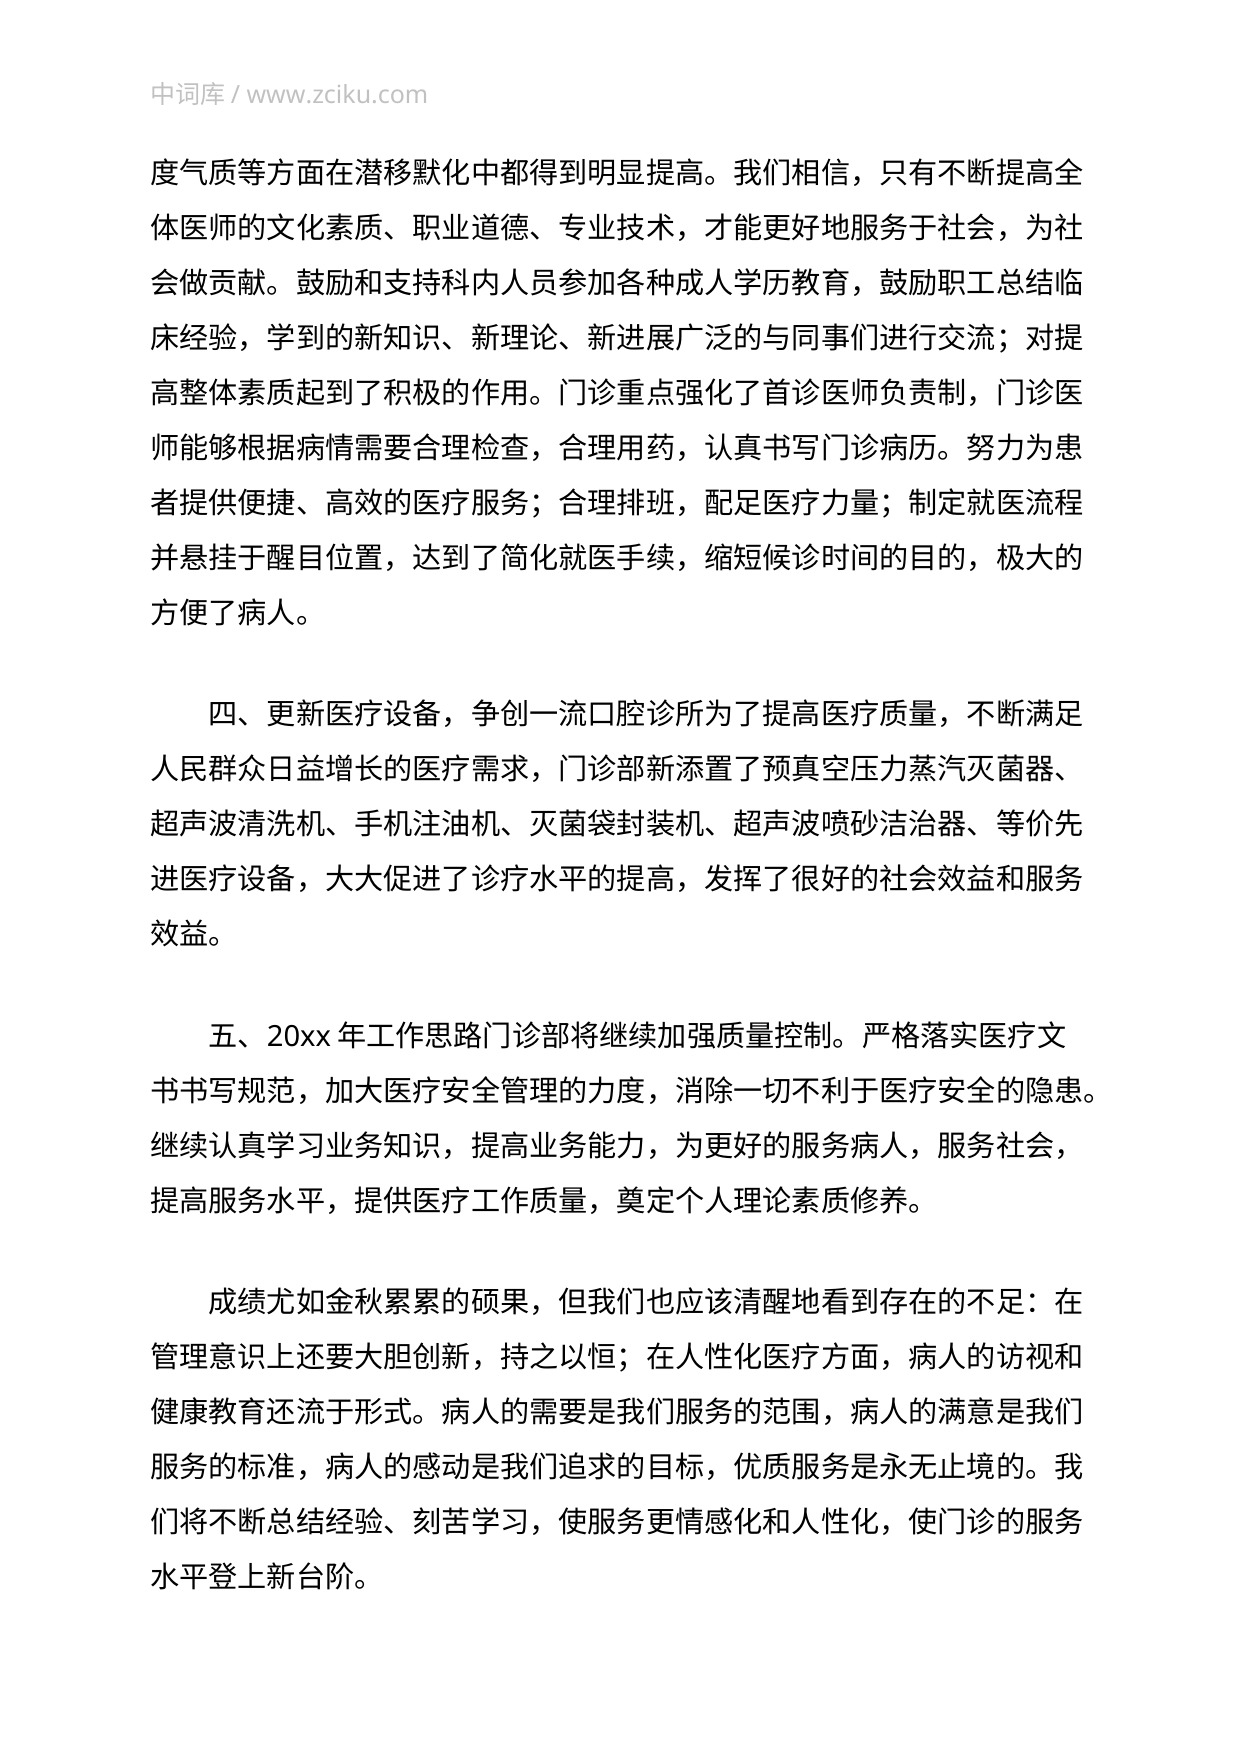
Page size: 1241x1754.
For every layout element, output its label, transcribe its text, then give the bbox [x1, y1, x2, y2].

text 五、20xx年工作思路门诊部将继续加强质量控制。严格落实医疗文书书写规范，加大医疗安全管理的力度，消除一切不利于医疗安全的隐患。继续认真学习业务知识，提高业务能力，为更好的服务病人，服务社会，提高服务水平，提供医疗工作质量，奠定个人理论素质修养。 [150, 1012, 1090, 1219]
text 四、更新医疗设备，争创一流口腔诊所为了提高医疗质量，不断满足人民群众日益增长的医疗需求，门诊部新添置了预真空压力蒸汽灭菌器、超声波清洗机、手机注油机、灭菌袋封装机、超声波喷砂洁治器、等价先进医疗设备，大大促进了诊疗水平的提高，发挥了很好的社会效益和服务效益。 [150, 691, 1090, 953]
text 成绩尤如金秋累累的硕果，但我们也应该清醒地看到存在的不足：在管理意识上还要大胆创新，持之以恒；在人性化医疗方面，病人的访视和健康教育还流于形式。病人的需要是我们服务的范围，病人的满意是我们服务的标准，病人的感动是我们追求的目标，优质服务是永无止境的。我们将不断总结经验、刻苦学习，使服务更情感化和人性化，使门诊的服务水平登上新台阶。 [150, 1279, 1090, 1596]
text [150, 150, 1090, 631]
